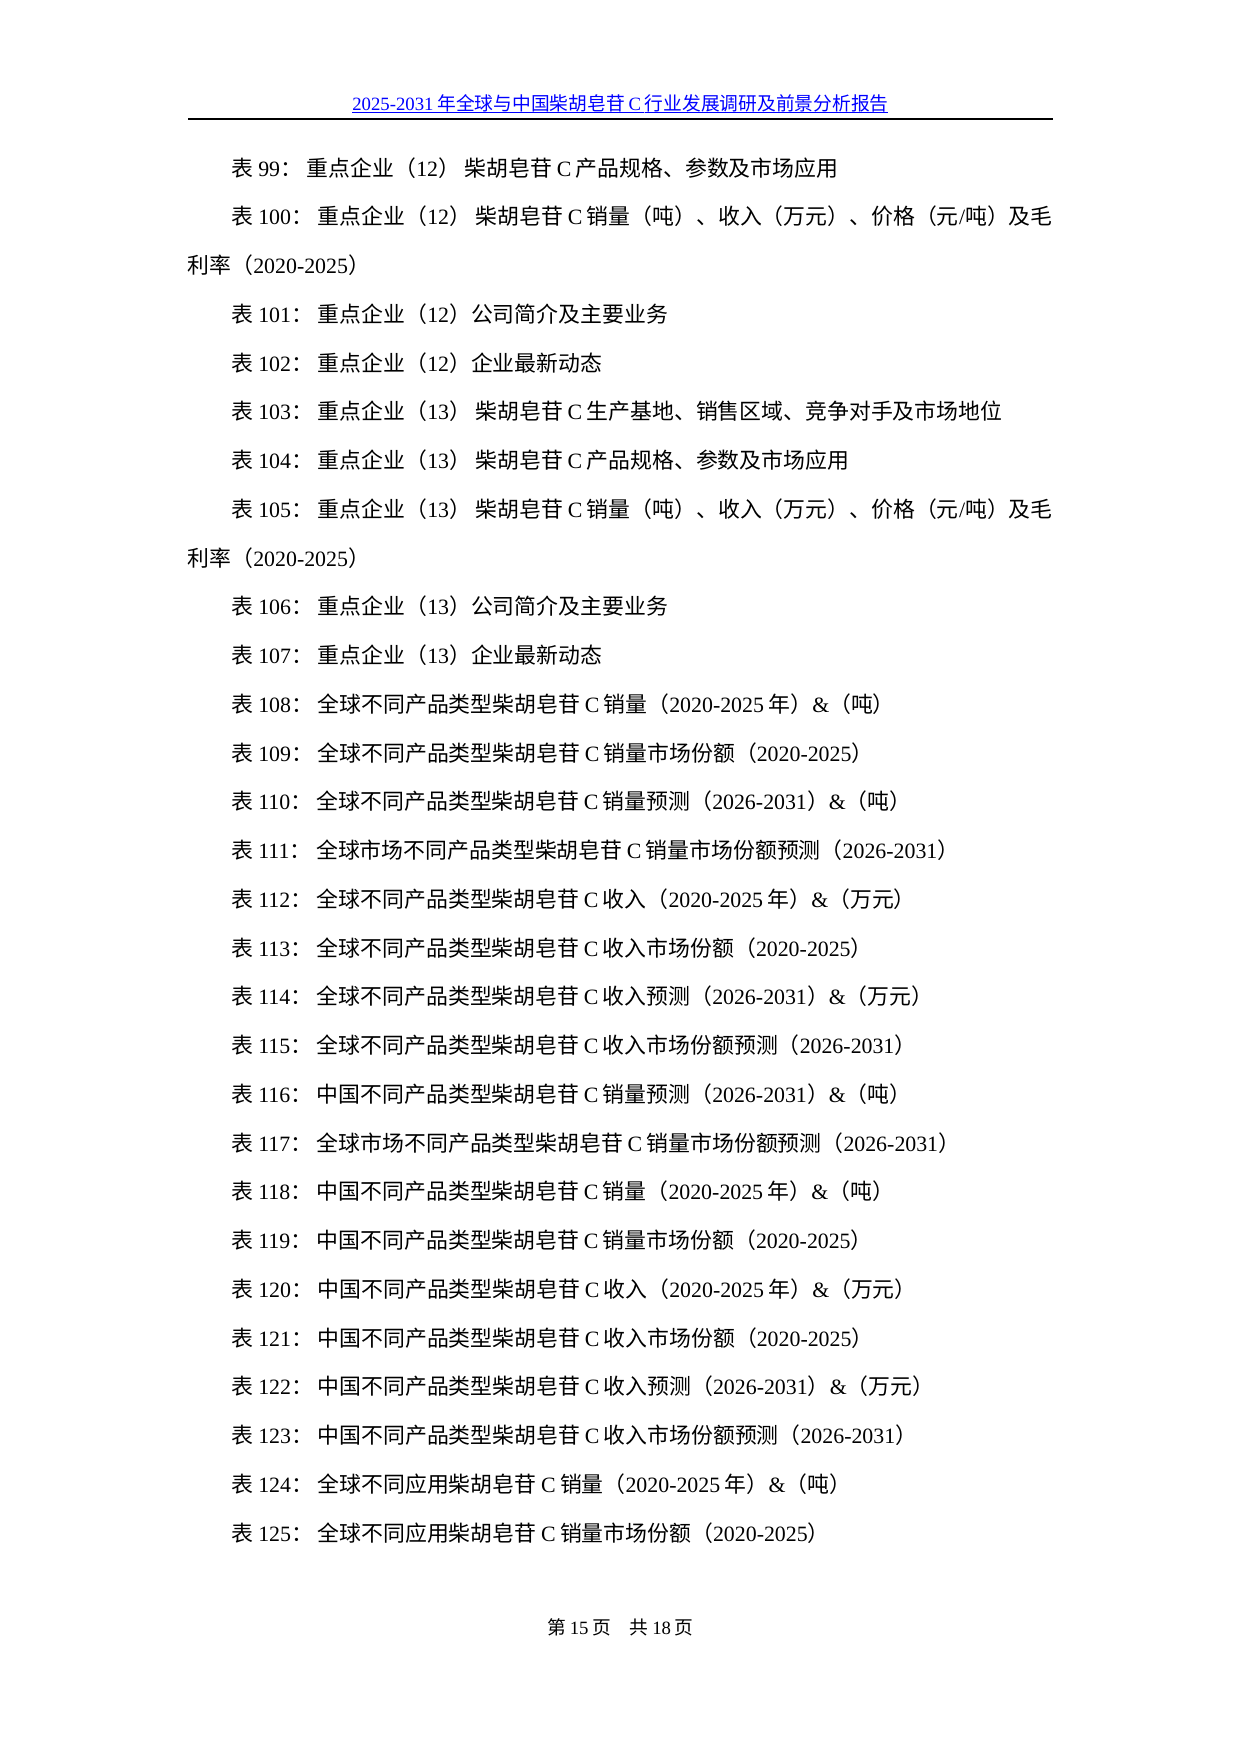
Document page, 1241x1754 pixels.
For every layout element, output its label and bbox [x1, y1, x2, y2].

text [187, 150, 1053, 1548]
